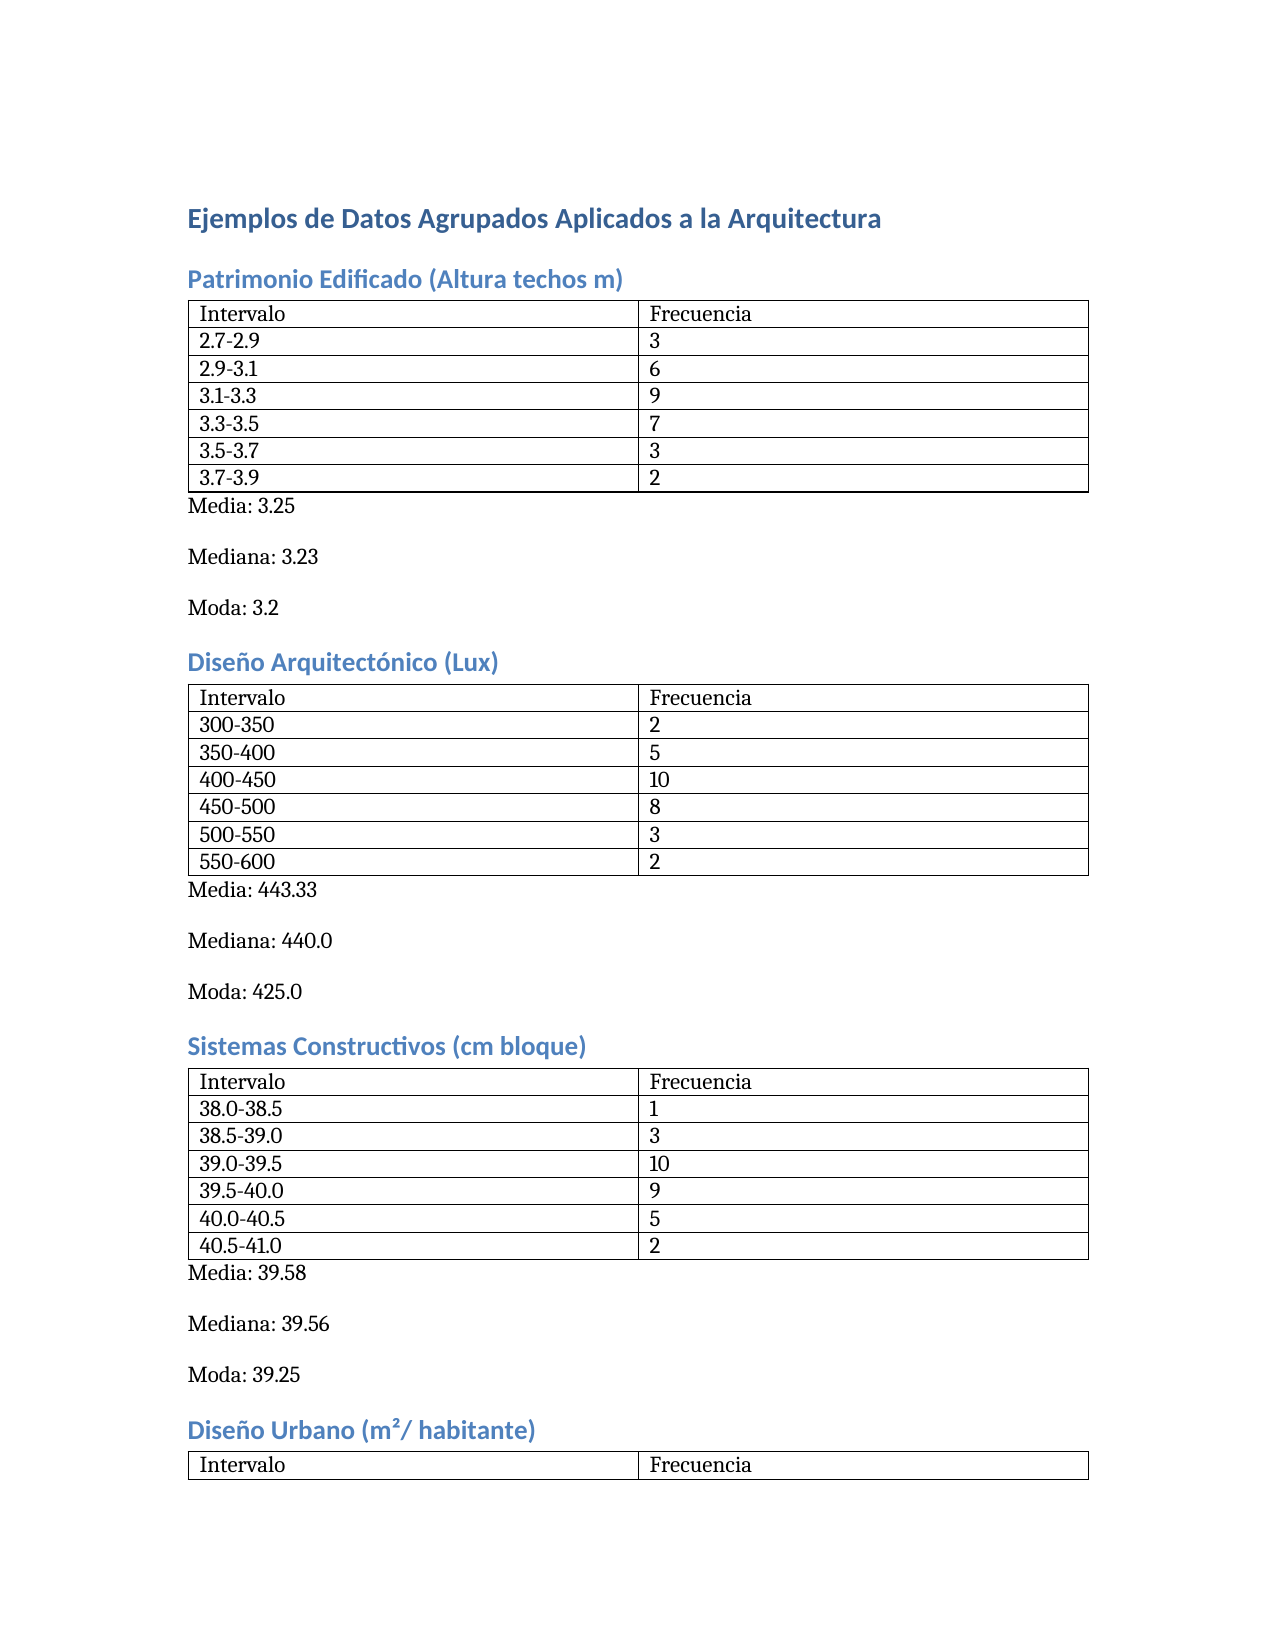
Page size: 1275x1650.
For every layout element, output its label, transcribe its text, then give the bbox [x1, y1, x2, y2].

table_cell 9 [639, 383, 1088, 409]
table_cell 3.3-3.5 [189, 410, 638, 437]
table_cell 3 [639, 1123, 1088, 1149]
table_cell 9 [639, 1178, 1088, 1204]
table_header Intervalo [189, 685, 638, 711]
table_header Intervalo [189, 301, 638, 327]
text Media: 3.25 [187, 492, 1087, 519]
text Mediana: 440.0 [187, 927, 1087, 954]
table_cell 5 [639, 739, 1088, 766]
table_cell 300-350 [189, 712, 638, 738]
table_cell 2.7-2.9 [189, 328, 638, 354]
table_cell 400-450 [189, 767, 638, 793]
subtitle Sistemas Constructivos (cm bloque) [187, 1029, 1087, 1062]
table_cell 3.1-3.3 [189, 383, 638, 409]
text Moda: 39.25 [187, 1362, 1087, 1389]
table_header Frecuencia [639, 301, 1088, 327]
table_cell 3 [639, 438, 1088, 464]
subtitle Ejemplos de Datos Agrupados Aplicados a la Arquitectura [187, 200, 1087, 236]
table_cell 6 [639, 356, 1088, 382]
table_header Frecuencia [639, 1069, 1088, 1095]
text Media: 443.33 [187, 876, 1087, 903]
table_cell 2 [639, 849, 1088, 875]
table_cell 7 [639, 410, 1088, 437]
text Mediana: 39.56 [187, 1311, 1087, 1338]
table_cell 500-550 [189, 822, 638, 848]
table_cell 10 [639, 767, 1088, 793]
table_header Intervalo [189, 1069, 638, 1095]
table_cell 3 [639, 822, 1088, 848]
table_cell 350-400 [189, 739, 638, 766]
table_cell 39.5-40.0 [189, 1178, 638, 1204]
text Moda: 3.2 [187, 594, 1087, 621]
text Media: 39.58 [187, 1260, 1087, 1287]
table_cell 450-500 [189, 794, 638, 821]
table_header Frecuencia [639, 1452, 1088, 1479]
table_header Frecuencia [639, 685, 1088, 711]
table_cell 5 [639, 1205, 1088, 1232]
table_cell 2 [639, 712, 1088, 738]
table_cell 40.0-40.5 [189, 1205, 638, 1232]
table_cell 1 [639, 1096, 1088, 1122]
table_cell 550-600 [189, 849, 638, 875]
table_cell 39.0-39.5 [189, 1151, 638, 1177]
table_cell 3.5-3.7 [189, 438, 638, 464]
table_cell 10 [639, 1151, 1088, 1177]
subtitle Patrimonio Edificado (Altura techos m) [187, 262, 1087, 295]
subtitle Diseño Arquitectónico (Lux) [187, 646, 1087, 679]
table_cell 40.5-41.0 [189, 1233, 638, 1259]
table_header Intervalo [189, 1452, 638, 1479]
text Mediana: 3.23 [187, 543, 1087, 570]
table_cell 3.7-3.9 [189, 465, 638, 491]
subtitle Diseño Urbano (m²/ habitante) [187, 1413, 1087, 1446]
table_cell 8 [639, 794, 1088, 821]
table_cell 3 [639, 328, 1088, 354]
table_cell 2.9-3.1 [189, 356, 638, 382]
text Moda: 425.0 [187, 978, 1087, 1005]
table_cell 38.5-39.0 [189, 1123, 638, 1149]
table_cell 2 [639, 1233, 1088, 1259]
table_cell 38.0-38.5 [189, 1096, 638, 1122]
table_cell 2 [639, 465, 1088, 491]
